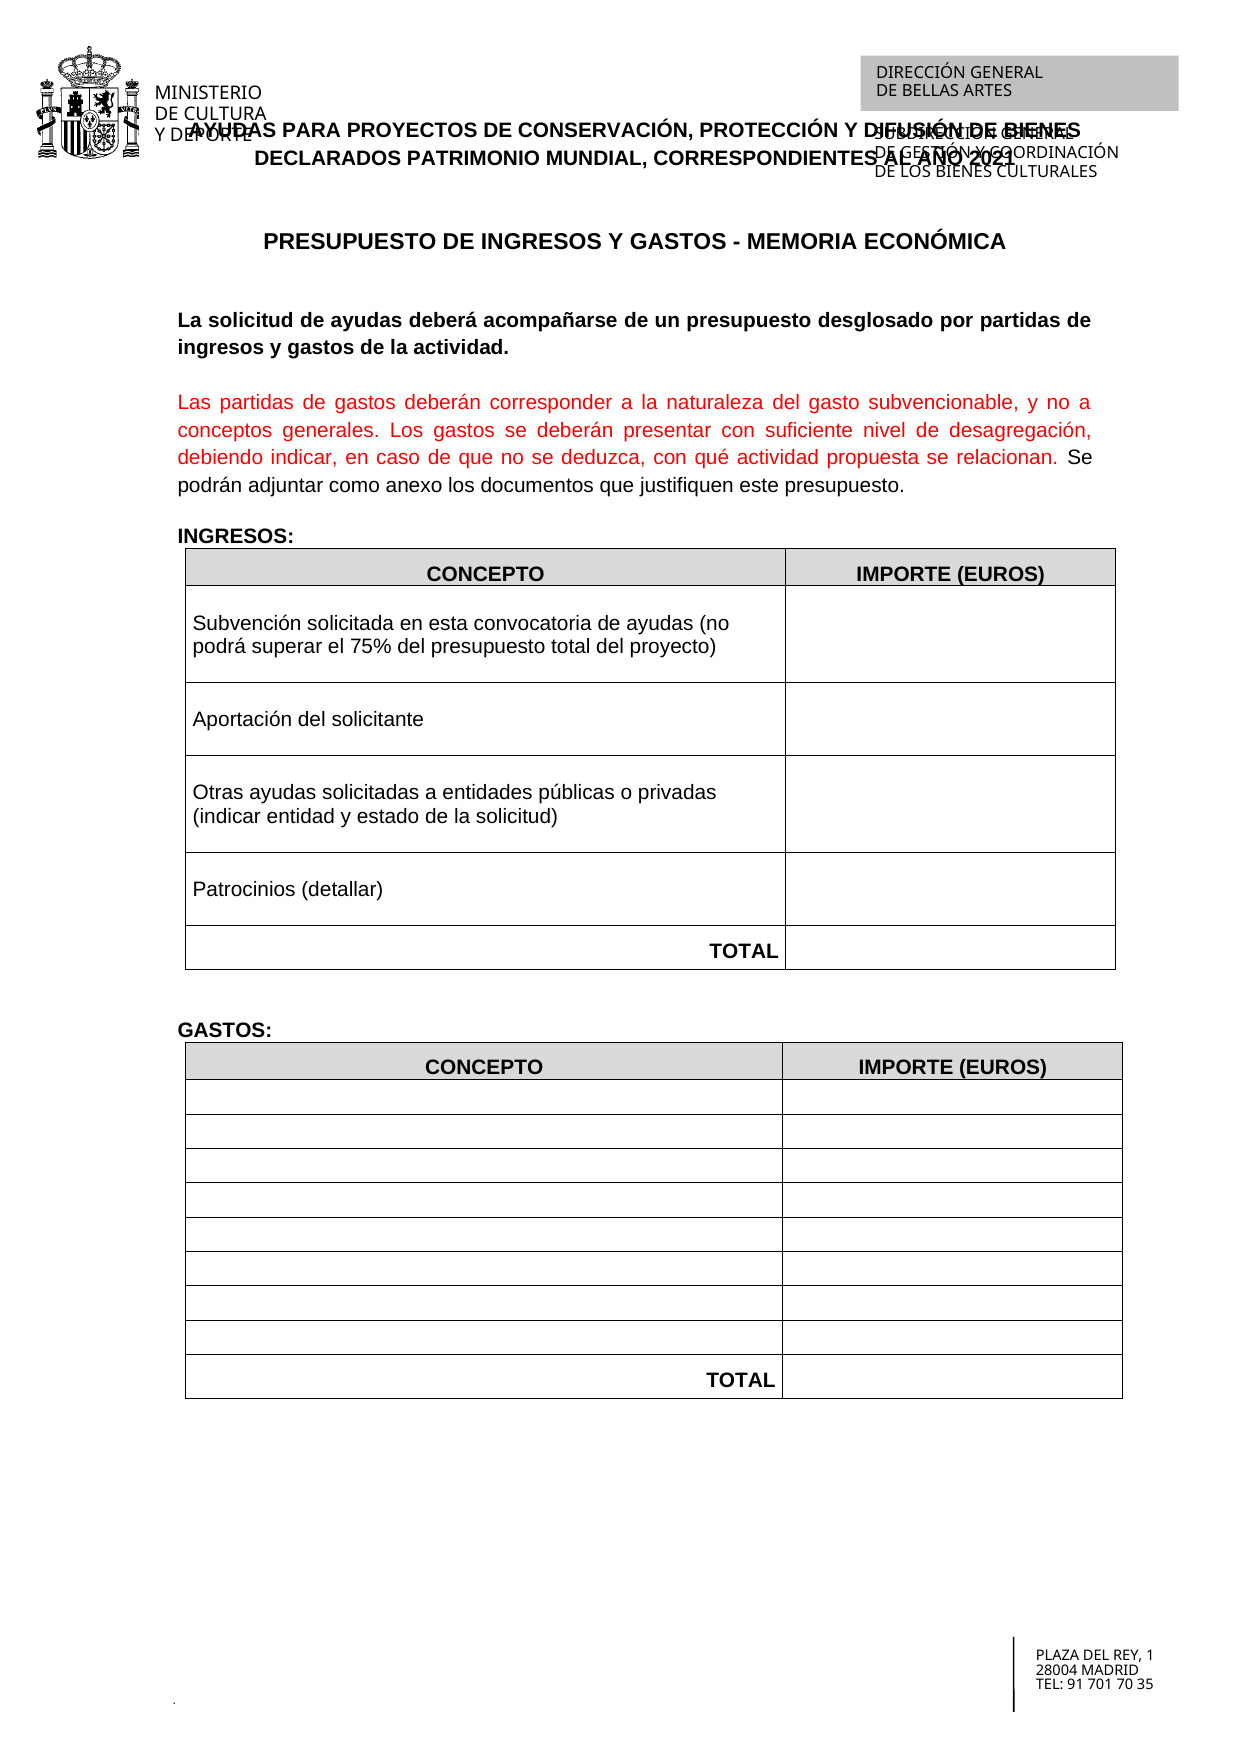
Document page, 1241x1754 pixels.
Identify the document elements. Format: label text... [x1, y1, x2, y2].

table_cell [186, 1286, 782, 1320]
table_cell [783, 1149, 1122, 1182]
table_cell [783, 1183, 1122, 1217]
table_cell Subvención solicitada en esta convocatoria de ayudas (no podrá superar el 75% del presupuesto total del proyecto) [186, 586, 785, 682]
text La solicitud de ayudas deberá acompañarse de un presupuesto desglosado por partidas de ingresos y gastos de la actividad. [177, 307, 1092, 359]
table_cell [786, 586, 1115, 682]
text PRESUPUESTO DE INGRESOS Y GASTOS - MEMORIA ECONÓMICA [148, 228, 1122, 254]
table_cell [783, 1218, 1122, 1251]
table_cell Aportación del solicitante [186, 683, 785, 755]
table_cell [186, 1115, 782, 1148]
text AYUDAS PARA PROYECTOS DE CONSERVACIÓN, PROTECCIÓN Y DIFUSIÓN DE BIENES DECLARADOS PATRIMONIO MUNDIAL, CORRESPONDIENTES AL AÑO 2021 [148, 118, 1122, 169]
table_cell [783, 1115, 1122, 1148]
table_cell [186, 1252, 782, 1285]
table_cell [786, 853, 1115, 925]
table_header IMPORTE (EUROS) [786, 549, 1115, 585]
table_cell [783, 1321, 1122, 1354]
table_cell TOTAL [186, 1355, 782, 1398]
table_cell [186, 1080, 782, 1113]
text INGRESOS: [162, 524, 1122, 548]
table_cell [783, 1080, 1122, 1113]
table_header CONCEPTO [186, 1043, 782, 1079]
table_header CONCEPTO [186, 549, 785, 585]
table_cell [783, 1252, 1122, 1285]
table_cell [786, 683, 1115, 755]
table_header IMPORTE (EUROS) [783, 1043, 1122, 1079]
table_cell [786, 756, 1115, 852]
table_cell [786, 926, 1115, 969]
text GASTOS: [177, 1018, 1122, 1042]
table_cell Patrocinios (detallar) [186, 853, 785, 925]
table_cell [783, 1286, 1122, 1320]
text Las partidas de gastos deberán corresponder a la naturaleza del gasto subvencionable, y no a conceptos generales. Los gastos se deberán presentar con suficiente nivel de desagregación, debiendo indicar, en caso de que no se deduzca, con qué actividad propuesta se relacionan. Se podrán adjuntar como anexo los documentos que justifiquen este presupuesto. [177, 390, 1092, 496]
table_cell TOTAL [186, 926, 785, 969]
table_cell [186, 1149, 782, 1182]
table_cell [186, 1321, 782, 1354]
table_cell Otras ayudas solicitadas a entidades públicas o privadas (indicar entidad y estado de la solicitud) [186, 756, 785, 852]
table_cell [186, 1183, 782, 1217]
table_cell [186, 1218, 782, 1251]
picture [19, 39, 156, 178]
table_cell [783, 1355, 1122, 1398]
